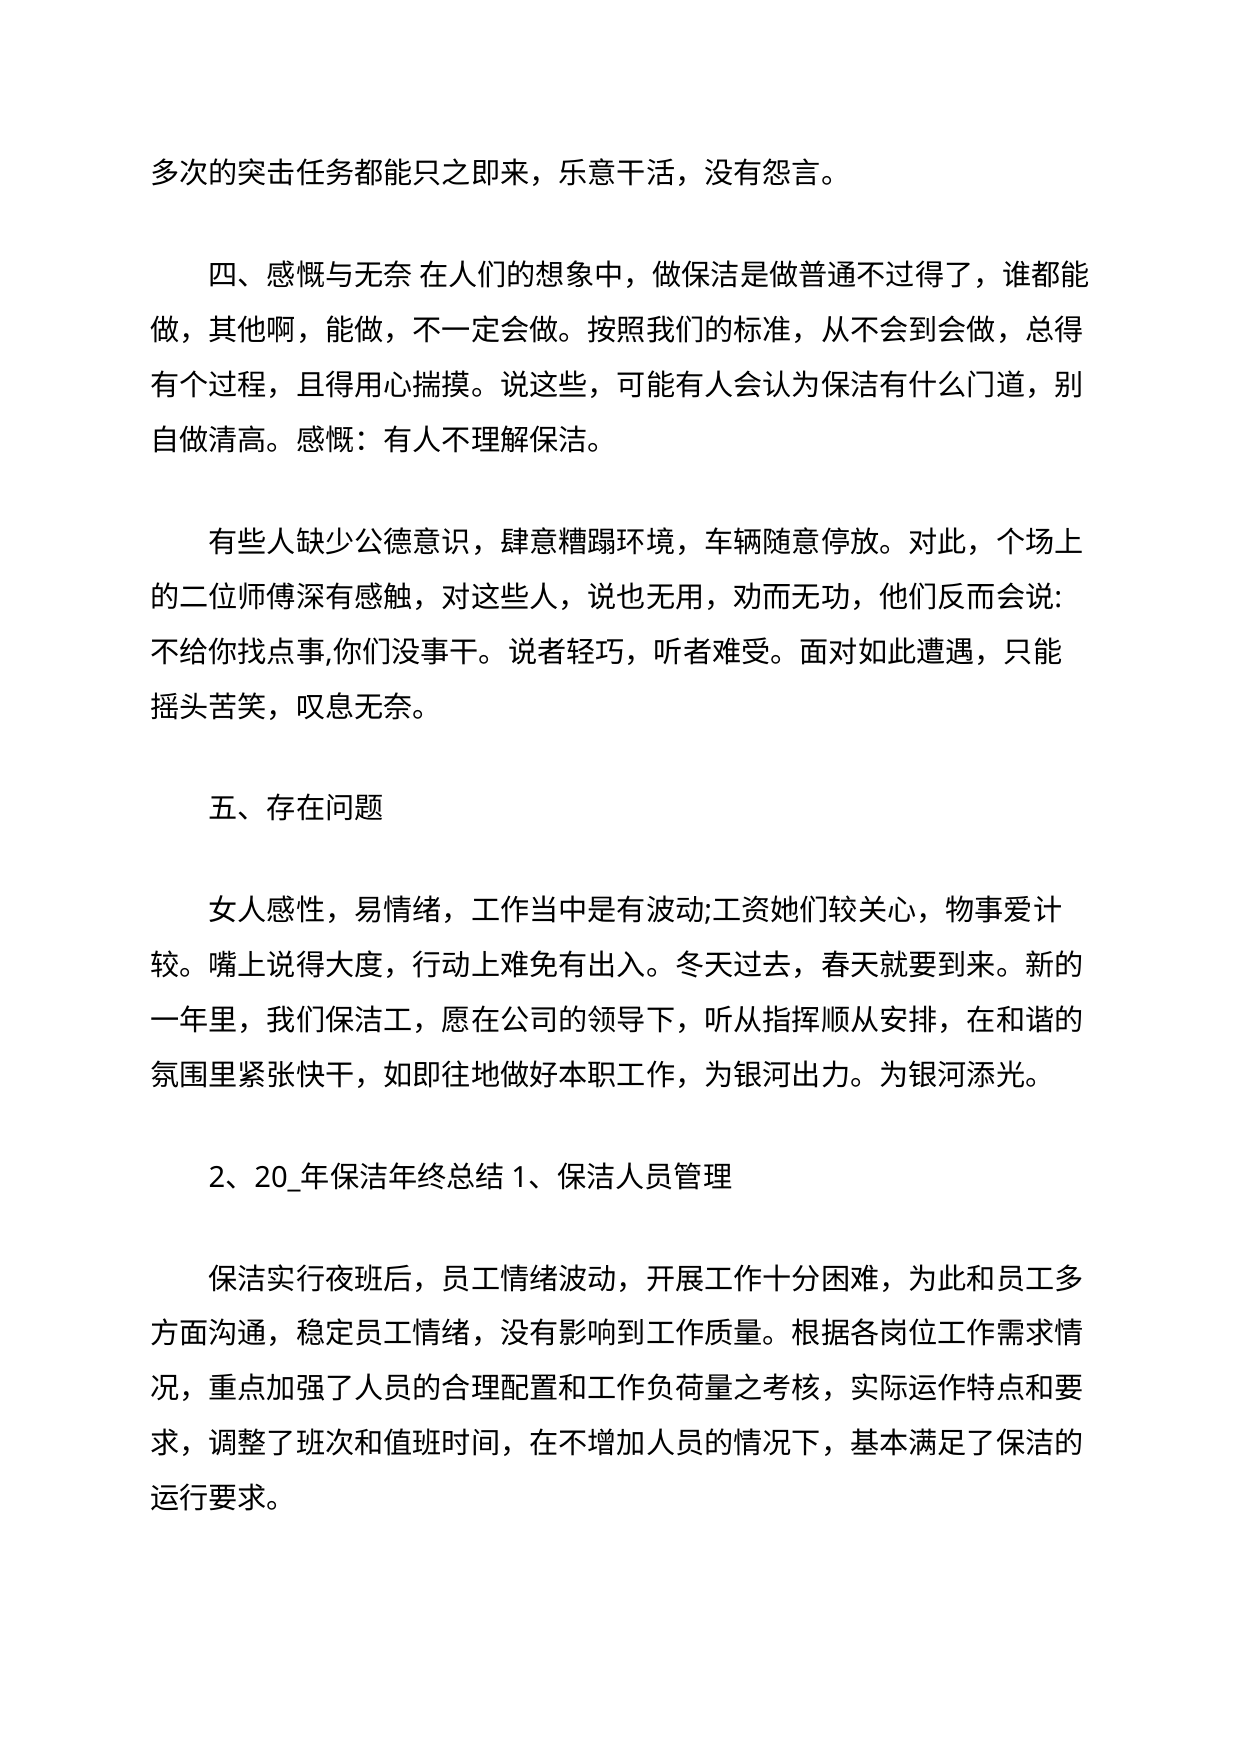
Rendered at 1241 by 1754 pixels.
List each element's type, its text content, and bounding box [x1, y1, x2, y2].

text 女人感性，易情绪，工作当中是有波动;工资她们较关心，物事爱计较。嘴上说得大度，行动上难免有出入。冬天过去，春天就要到来。新的一年里，我们保洁工，愿在公司的领导下，听从指挥顺从安排，在和谐的氛围里紧张快干，如即往地做好本职工作，为银河出力。为银河添光。 [150, 887, 1090, 1094]
text 保洁实行夜班后，员工情绪波动，开展工作十分困难，为此和员工多方面沟通，稳定员工情绪，没有影响到工作质量。根据各岗位工作需求情况，重点加强了人员的合理配置和工作负荷量之考核，实际运作特点和要求，调整了班次和值班时间，在不增加人员的情况下，基本满足了保洁的运行要求。 [150, 1255, 1090, 1517]
text 有些人缺少公德意识，肆意糟蹋环境，车辆随意停放。对此，个场上的二位师傅深有感触，对这些人，说也无用，劝而无功，他们反而会说:不给你找点事,你们没事干。说者轻巧，听者难受。面对如此遭遇，只能摇头苦笑，叹息无奈。 [150, 518, 1090, 725]
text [150, 150, 1090, 192]
text 四、感慨与无奈 在人们的想象中，做保洁是做普通不过得了，谁都能做，其他啊，能做，不一定会做。按照我们的标准，从不会到会做，总得有个过程，且得用心揣摸。说这些，可能有人会认为保洁有什么门道，别自做清高。感慨：有人不理解保洁。 [150, 252, 1090, 459]
text 五、存在问题 [150, 785, 1090, 827]
text 2、20_年保洁年终总结 1、保洁人员管理 [150, 1153, 1090, 1196]
